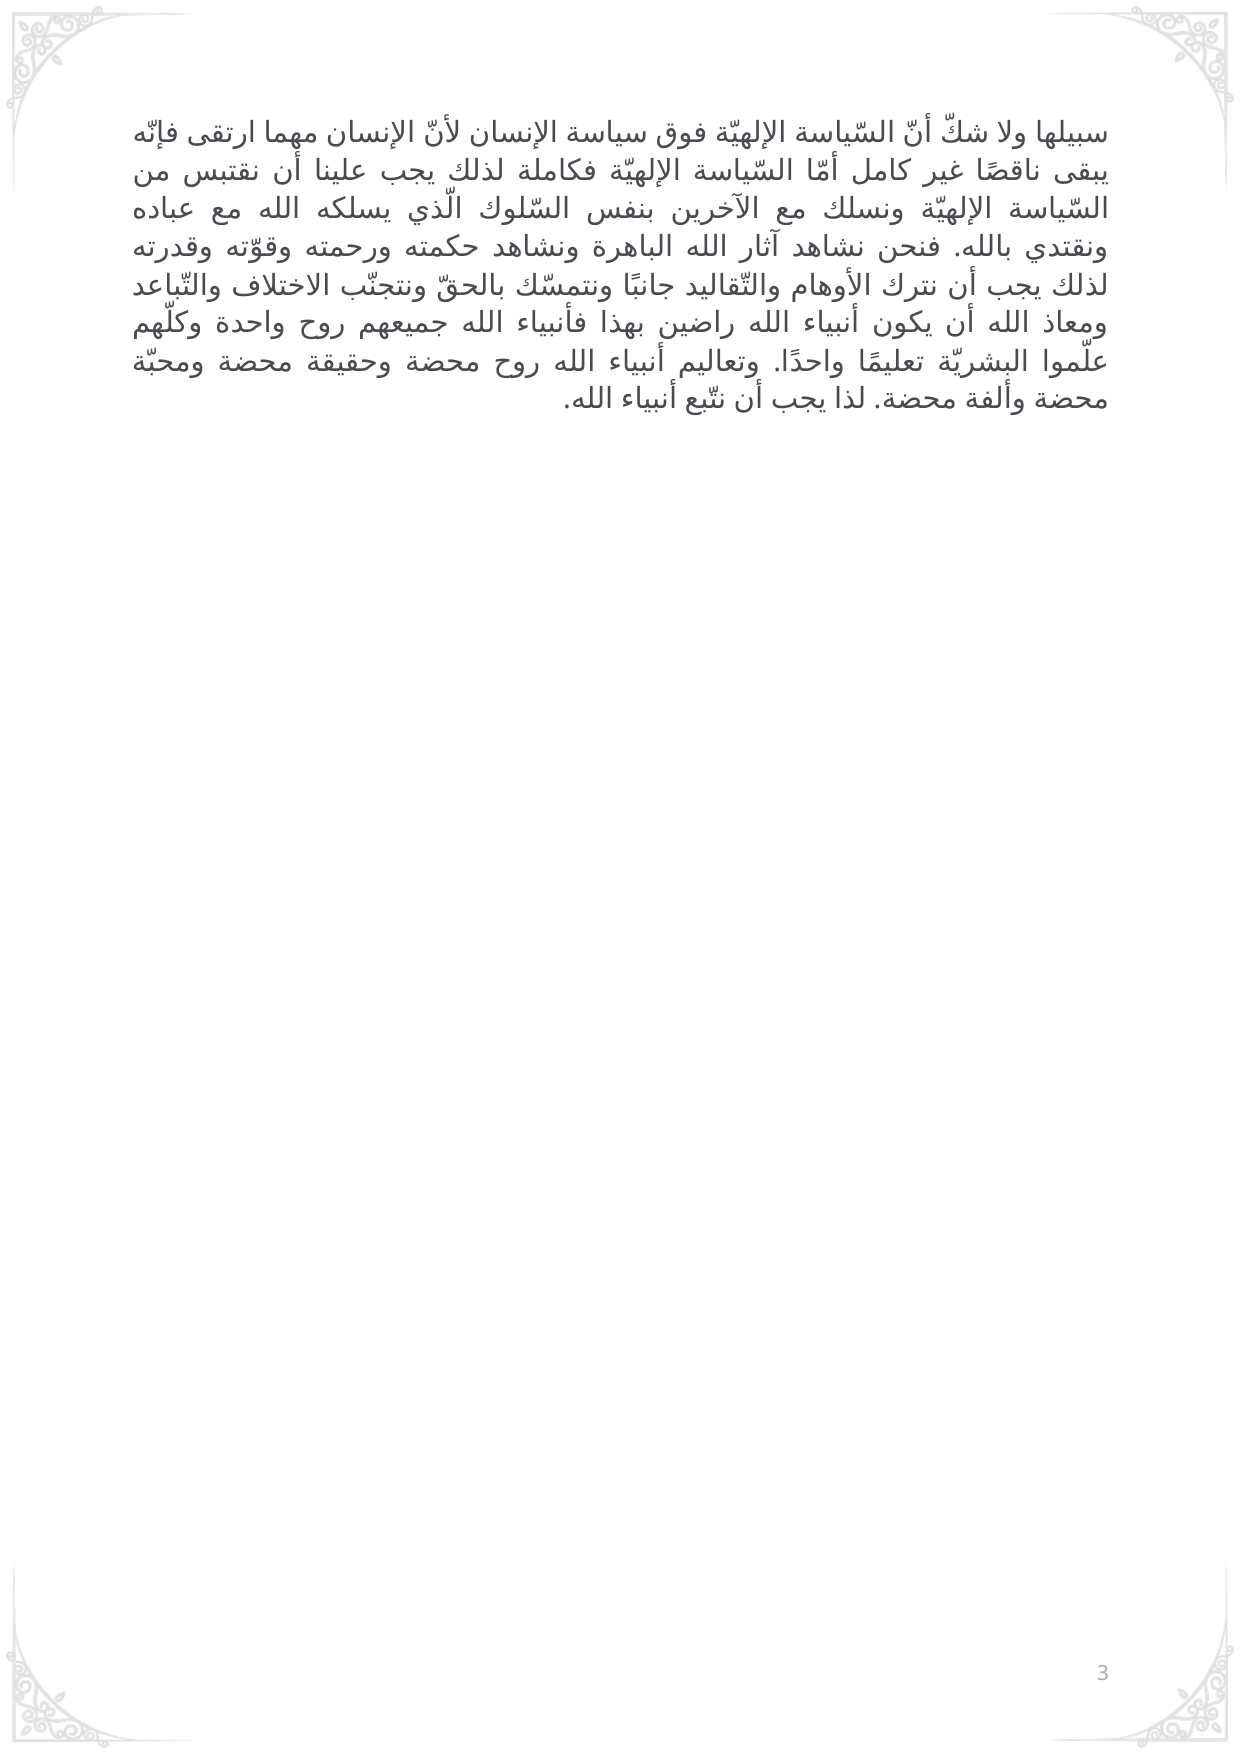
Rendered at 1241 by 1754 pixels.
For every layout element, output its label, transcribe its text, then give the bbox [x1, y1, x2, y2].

picture [1046, 6, 1234, 194]
picture [6, 6, 194, 194]
picture [6, 1560, 194, 1748]
picture [1046, 1560, 1234, 1748]
